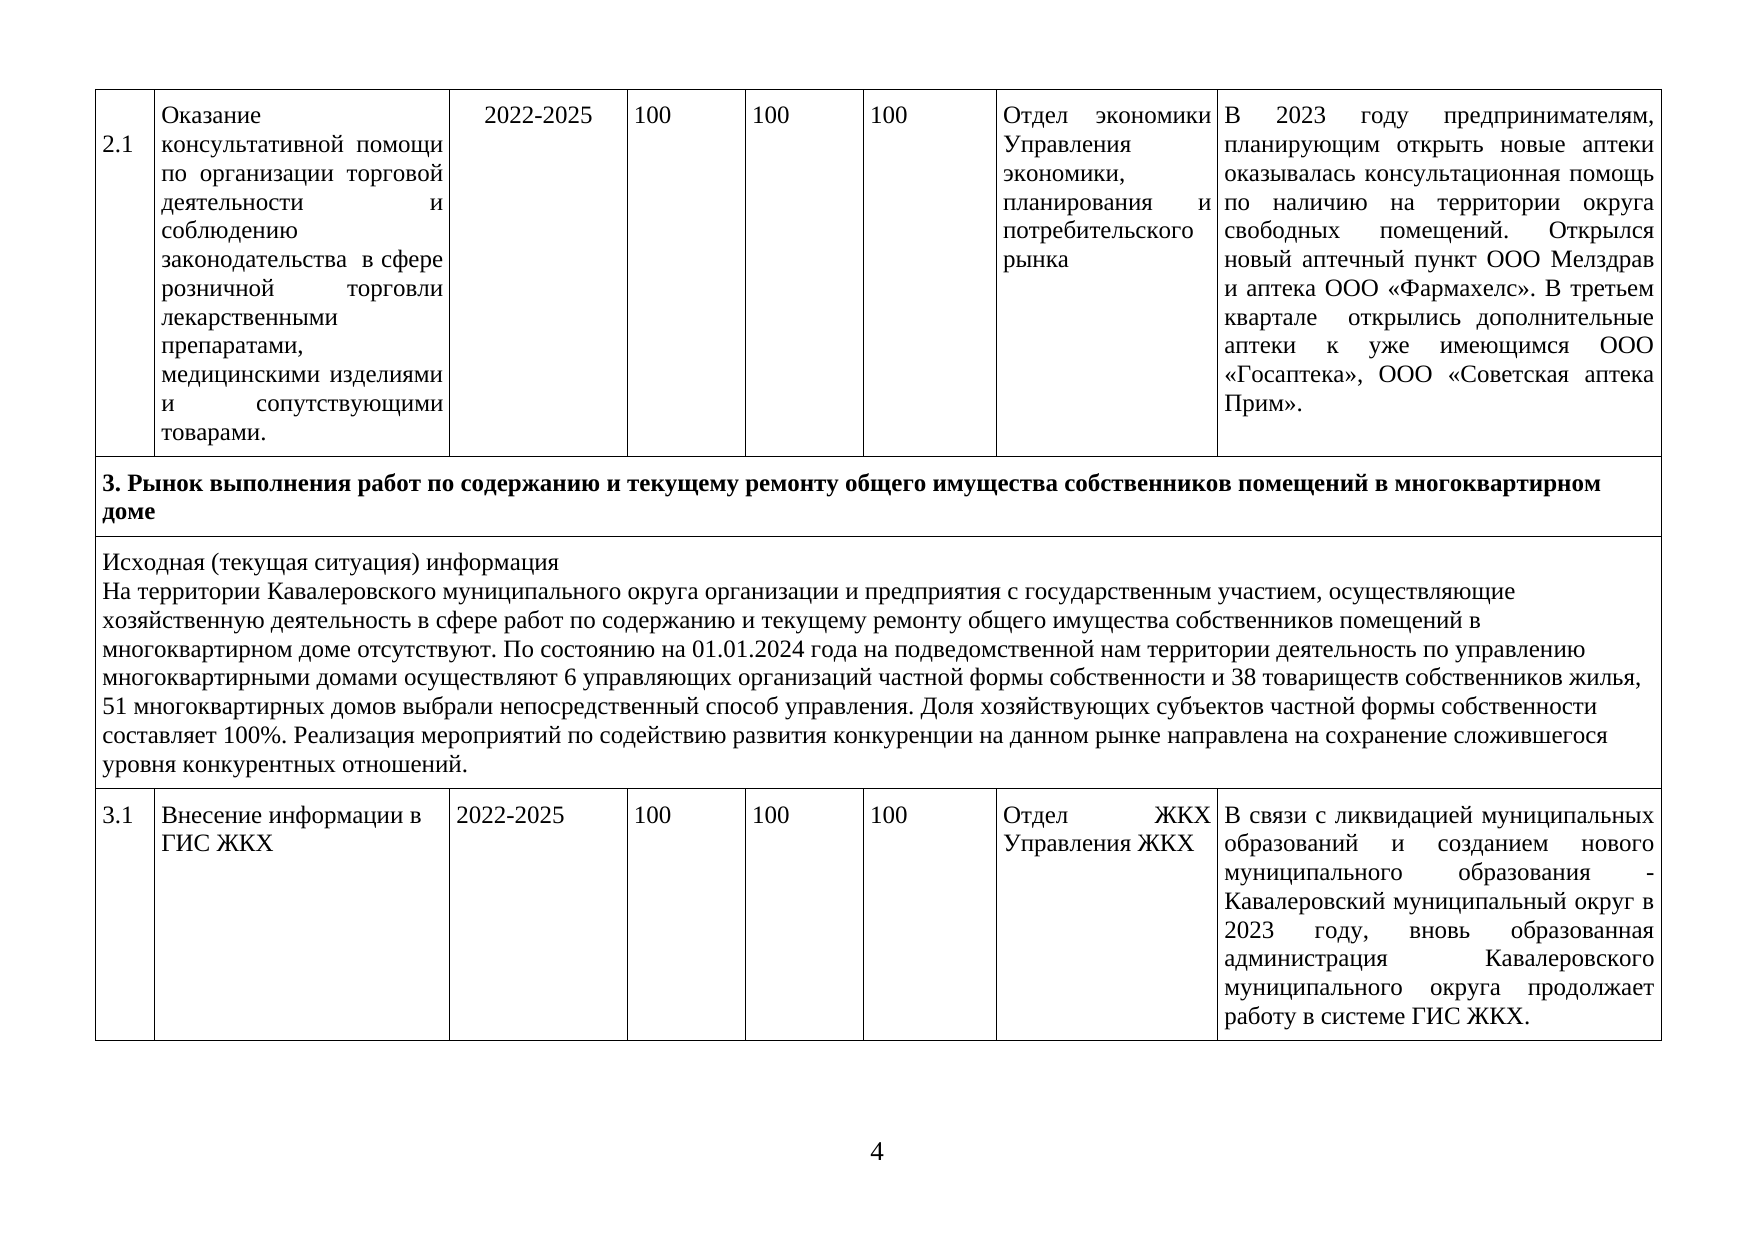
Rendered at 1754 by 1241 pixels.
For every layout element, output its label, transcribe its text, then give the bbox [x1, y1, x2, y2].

table_cell 2022-2025 [450, 789, 627, 1040]
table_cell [155, 789, 449, 1040]
table_cell 100 [628, 789, 745, 1040]
table_cell 3. Рынок выполнения работ по содержанию и текущему ремонту общего имущества собственников помещений в многоквартирном доме [96, 457, 1661, 536]
table_cell 100 [746, 90, 863, 456]
table_cell 2022-2025 [450, 90, 627, 456]
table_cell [1218, 789, 1661, 1040]
table_cell 100 [864, 90, 996, 456]
table_cell В 2023 году предпринимателям, планирующим открыть новые аптеки оказывалась консультационная помощь по наличию на территории округа свободных помещений. Открылся новый аптечный пункт ООО Мелздрав и аптека ООО «Фармахелс». В третьем квартале открылись дополнительные аптеки к уже имеющимся ООО «Госаптека», ООО «Советская аптека Прим». [1218, 90, 1661, 456]
table_cell Оказание консультативной помощи по организации торговой деятельности и соблюдению законодательства в сфере розничной торговли лекарственными препаратами, медицинскими изделиями и сопутствующими товарами. [155, 90, 449, 456]
table_cell 100 [864, 789, 996, 1040]
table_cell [997, 789, 1217, 1040]
table_cell 3.1 [96, 789, 154, 1040]
table_cell 100 [746, 789, 863, 1040]
table_cell Отдел экономики Управления экономики, планирования и потребительского рынка [997, 90, 1217, 456]
table_cell 2.1 [96, 90, 154, 456]
table_cell Исходная (текущая ситуация) информация На территории Кавалеровского муниципального округа организации и предприятия с государственным участием, осуществляющие хозяйственную деятельность в сфере работ по содержанию и текущему ремонту общего имущества собственников помещений в многоквартирном доме отсутствуют. По состоянию на 01.01.2024 года на подведомственной нам территории деятельность по управлению многоквартирными домами осуществляют 6 управляющих организаций частной формы собственности и 38 товариществ собственников жилья, 51 многоквартирных домов выбрали непосредственный способ управления. Доля хозяйствующих субъектов частной формы собственности составляет 100%. Реализация мероприятий по содействию развития конкуренции на данном рынке направлена на сохранение сложившегося уровня конкурентных отношений. [96, 537, 1661, 788]
table_cell 100 [628, 90, 745, 456]
